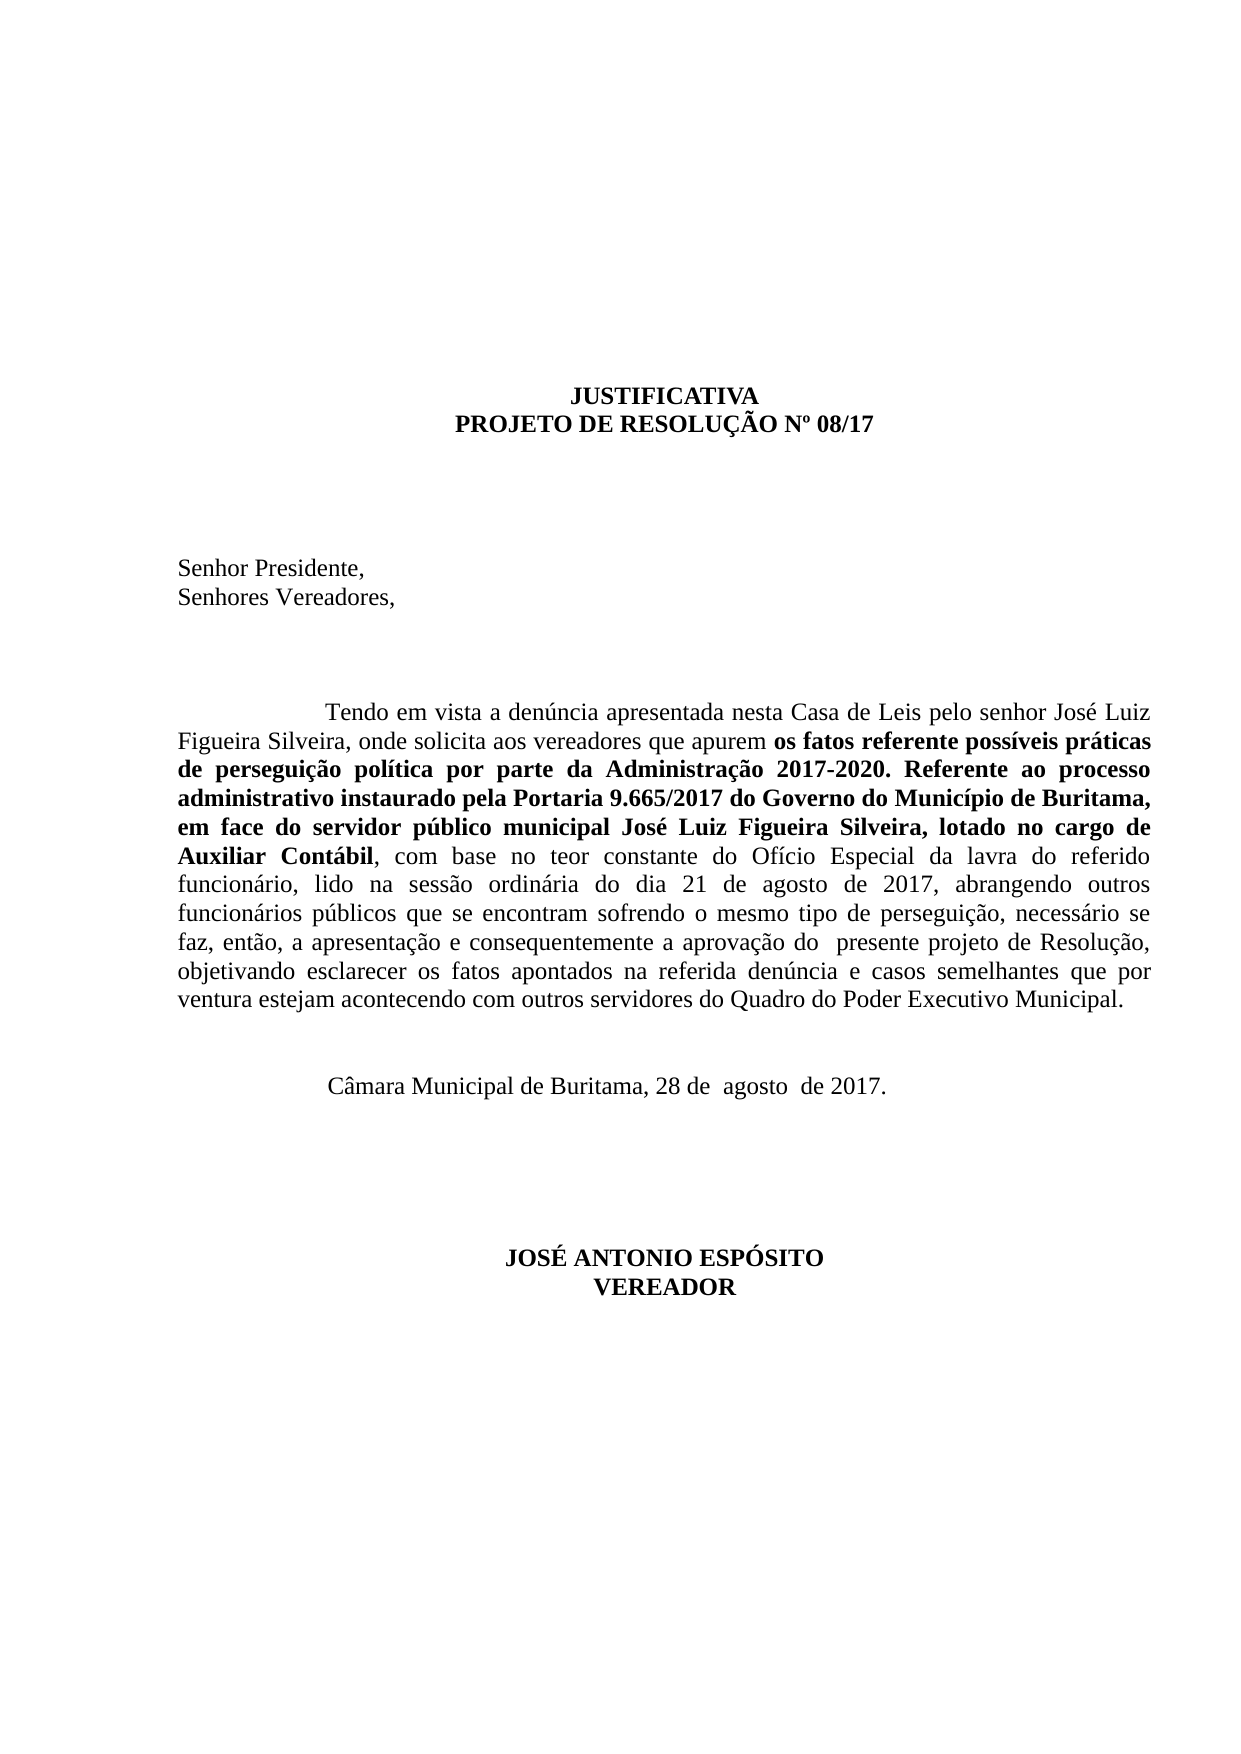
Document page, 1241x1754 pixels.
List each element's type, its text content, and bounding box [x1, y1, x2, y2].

text Câmara Municipal de Buritama, 28 de agosto de 2017. [177, 1071, 1152, 1099]
text JOSÉ ANTONIO ESPÓSITO [177, 1243, 1152, 1272]
text Senhores Vereadores, [177, 582, 1152, 611]
text VEREADOR [177, 1272, 1152, 1301]
text JUSTIFICATIVA [177, 381, 1152, 409]
text PROJETO DE RESOLUÇÃO Nº 08/17 [177, 409, 1152, 438]
text Tendo em vista a denúncia apresentada nesta Casa de Leis pelo senhor José Luiz Figueira Silveira, onde solicita aos vereadores que apurem os fatos referente possíveis práticas de perseguição política por parte da Administração 2017-2020. Referente ao processo administrativo instaurado pela Portaria 9.665/2017 do Governo do Município de Buritama, em face do servidor público municipal José Luiz Figueira Silveira, lotado no cargo de Auxiliar Contábil, com base no teor constante do Ofício Especial da lavra do referido funcionário, lido na sessão ordinária do dia 21 de agosto de 2017, abrangendo outros funcionários públicos que se encontram sofrendo o mesmo tipo de perseguição, necessário se faz, então, a apresentação e consequentemente a aprovação do presente projeto de Resolução, objetivando esclarecer os fatos apontados na referida denúncia e casos semelhantes que por ventura estejam acontecendo com outros servidores do Quadro do Poder Executivo Municipal. [177, 697, 1152, 1013]
text Senhor Presidente, [177, 553, 1152, 582]
